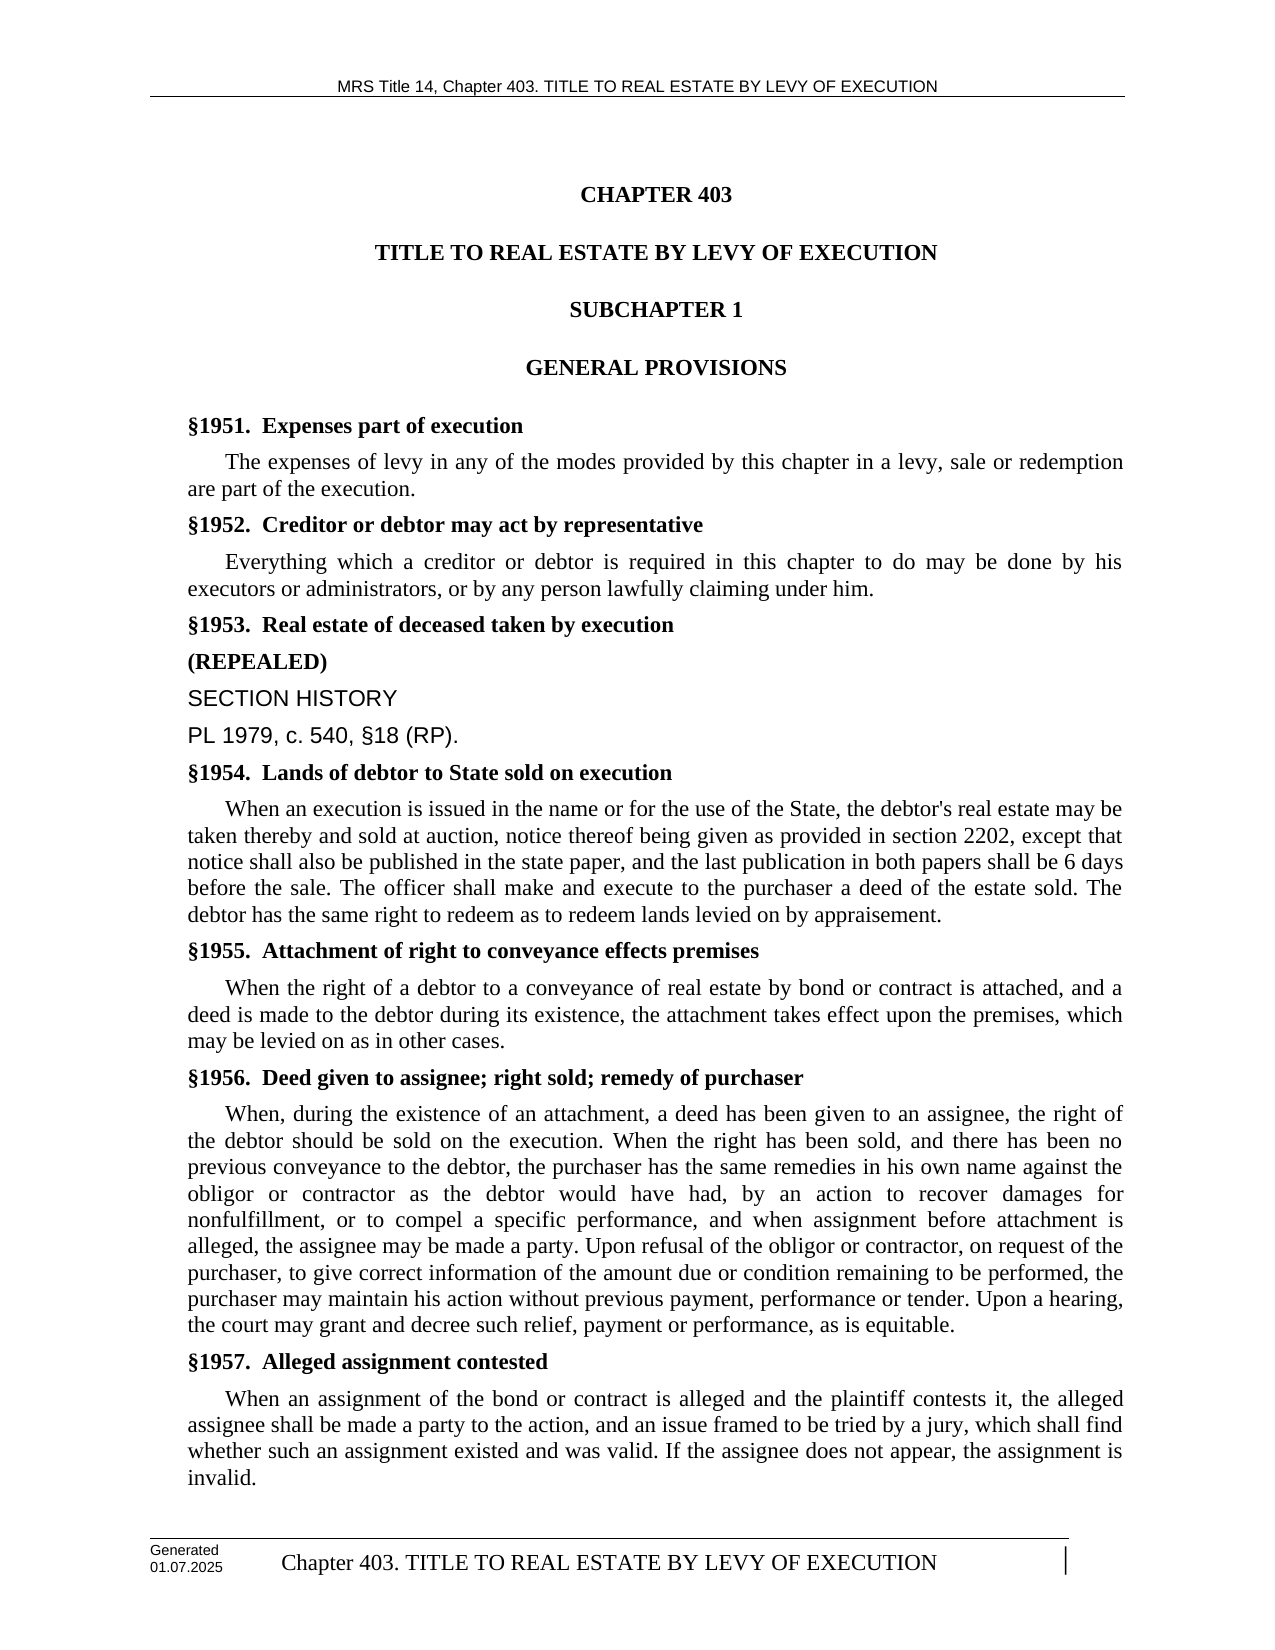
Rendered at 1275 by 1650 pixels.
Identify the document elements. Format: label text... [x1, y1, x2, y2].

text §1955. Attachment of right to conveyance effects premises [187, 937, 1125, 964]
text When an assignment of the bond or contract is alleged and the plaintiff contests it, the alleged assignee shall be made a party to the action, and an issue framed to be tried by a jury, which shall find whether such an assignment existed and was valid. If the assignee does not appear, the assignment is invalid. [187, 1385, 1125, 1490]
text §1951. Expenses part of execution [187, 412, 1125, 438]
text §1957. Alleged assignment contested [187, 1348, 1125, 1374]
text SECTION HISTORY [187, 685, 1125, 711]
text Everything which a creditor or debtor is required in this chapter to do may be done by his executors or administrators, or by any person lawfully claiming under him. [187, 548, 1125, 601]
text TITLE TO REAL ESTATE BY LEVY OF EXECUTION [187, 239, 1125, 265]
text The expenses of levy in any of the modes provided by this chapter in a levy, sale or redemption are part of the execution. [187, 448, 1125, 501]
text §1952. Creditor or debtor may act by representative [187, 512, 1125, 538]
text §1956. Deed given to assignee; right sold; remedy of purchaser [187, 1064, 1125, 1090]
text §1953. Real estate of deceased taken by execution [187, 611, 1125, 638]
text GENERAL PROVISIONS [187, 354, 1125, 380]
text §1954. Lands of debtor to State sold on execution [187, 758, 1125, 785]
text When the right of a debtor to a conveyance of real estate by bond or contract is attached, and a deed is made to the debtor during its existence, the attachment takes effect upon the premises, which may be levied on as in other cases. [187, 974, 1125, 1053]
text When an execution is issued in the name or for the use of the State, the debtor's real estate may be taken thereby and sold at auction, notice thereof being given as provided in section 2202, except that notice shall also be published in the state paper, and the last publication in both papers shall be 6 days before the sale. The officer shall make and execute to the purchaser a deed of the estate sold. The debtor has the same right to redeem as to redeem lands levied on by appraisement. [187, 795, 1125, 927]
text SUBCHAPTER 1 [187, 296, 1125, 323]
text (REPEALED) [187, 648, 1125, 674]
text CHAPTER 403 [187, 181, 1125, 208]
text PL 1979, c. 540, §18 (RP). [187, 722, 1125, 748]
text When, during the existence of an attachment, a deed has been given to an assignee, the right of the debtor should be sold on the execution. When the right has been sold, and there has been no previous conveyance to the debtor, the purchaser has the same remedies in his own name against the obligor or contractor as the debtor would have had, by an action to recover damages for nonfulfillment, or to compel a specific performance, and when assignment before attachment is alleged, the assignee may be made a party. Upon refusal of the obligor or contractor, on request of the purchaser, to give correct information of the amount due or condition remaining to be performed, the purchaser may maintain his action without previous payment, performance or tender. Upon a hearing, the court may grant and decree such relief, payment or performance, as is equitable. [187, 1101, 1125, 1338]
